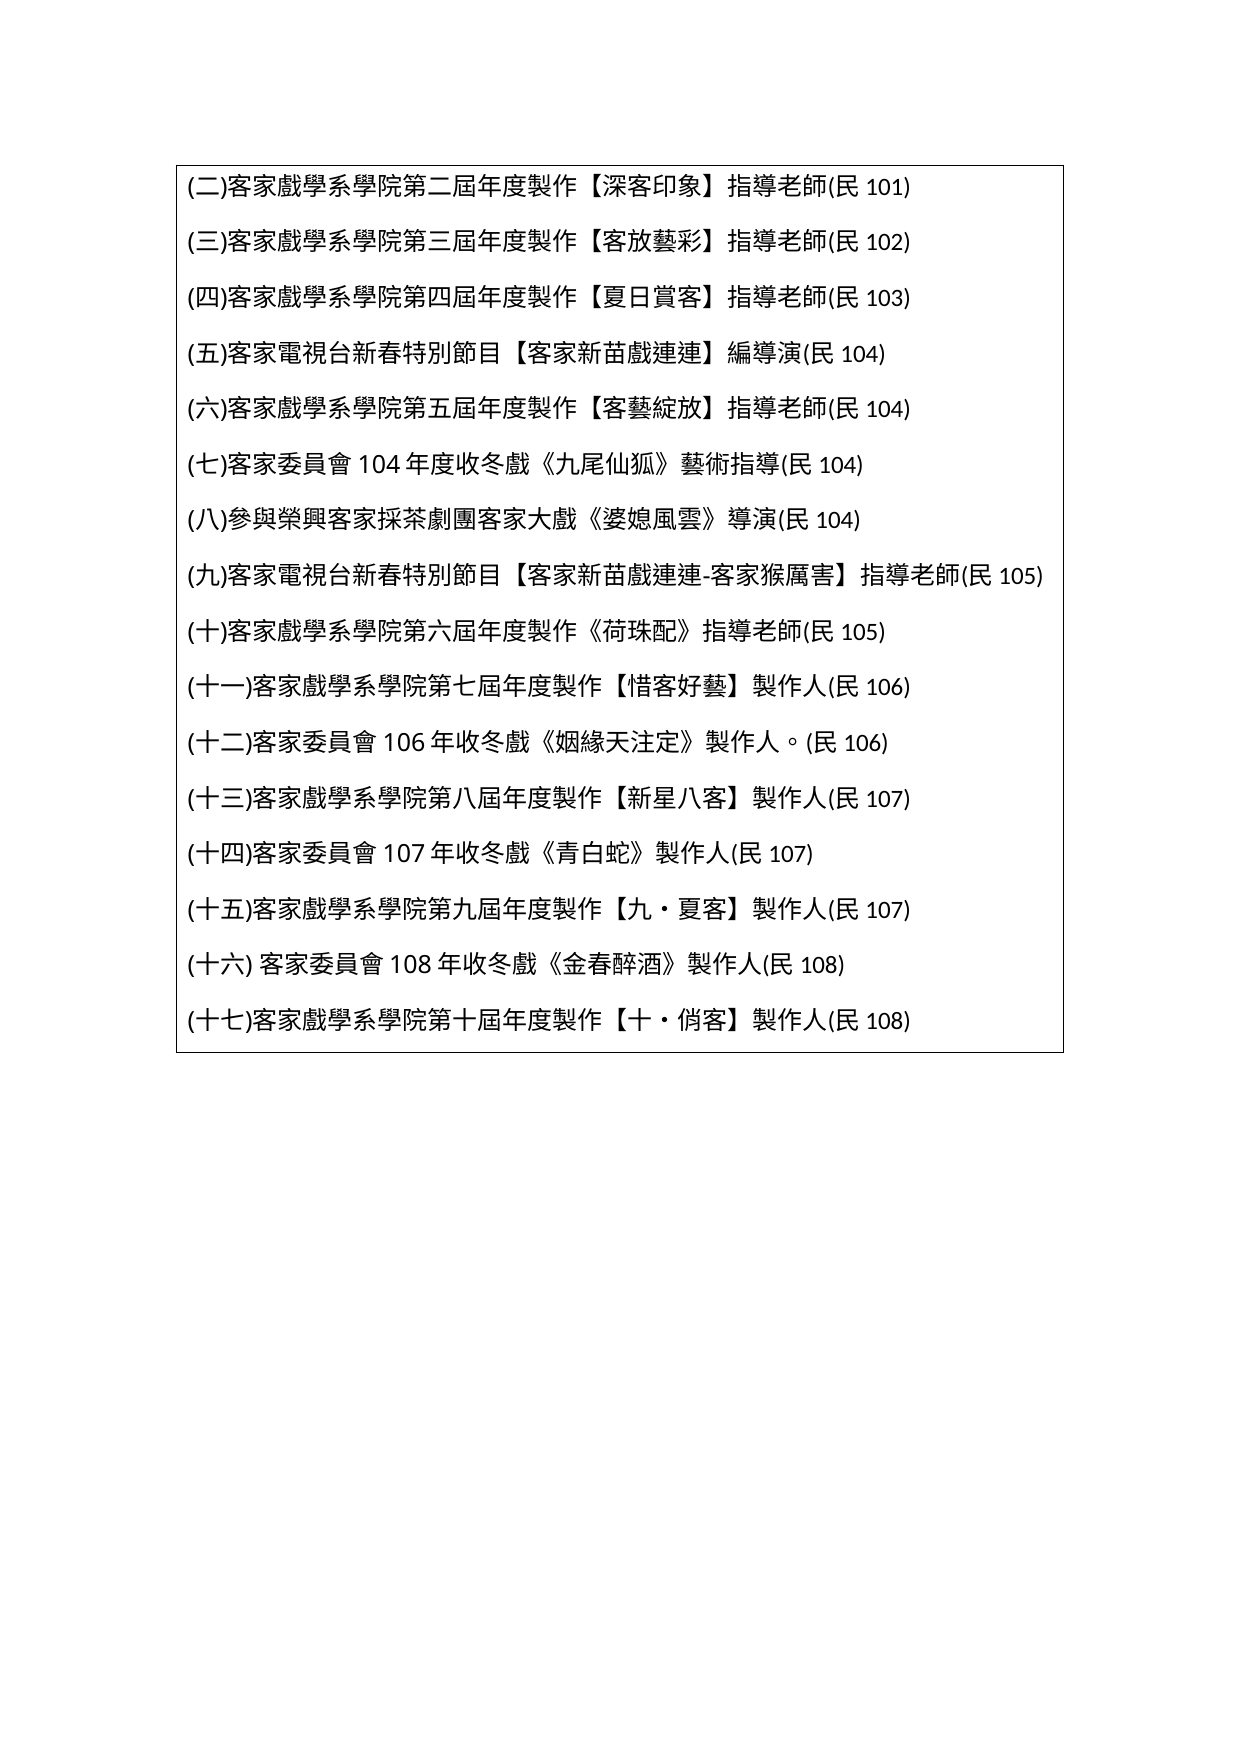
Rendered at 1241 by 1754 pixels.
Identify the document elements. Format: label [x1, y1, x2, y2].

table_cell [177, 166, 1063, 1052]
